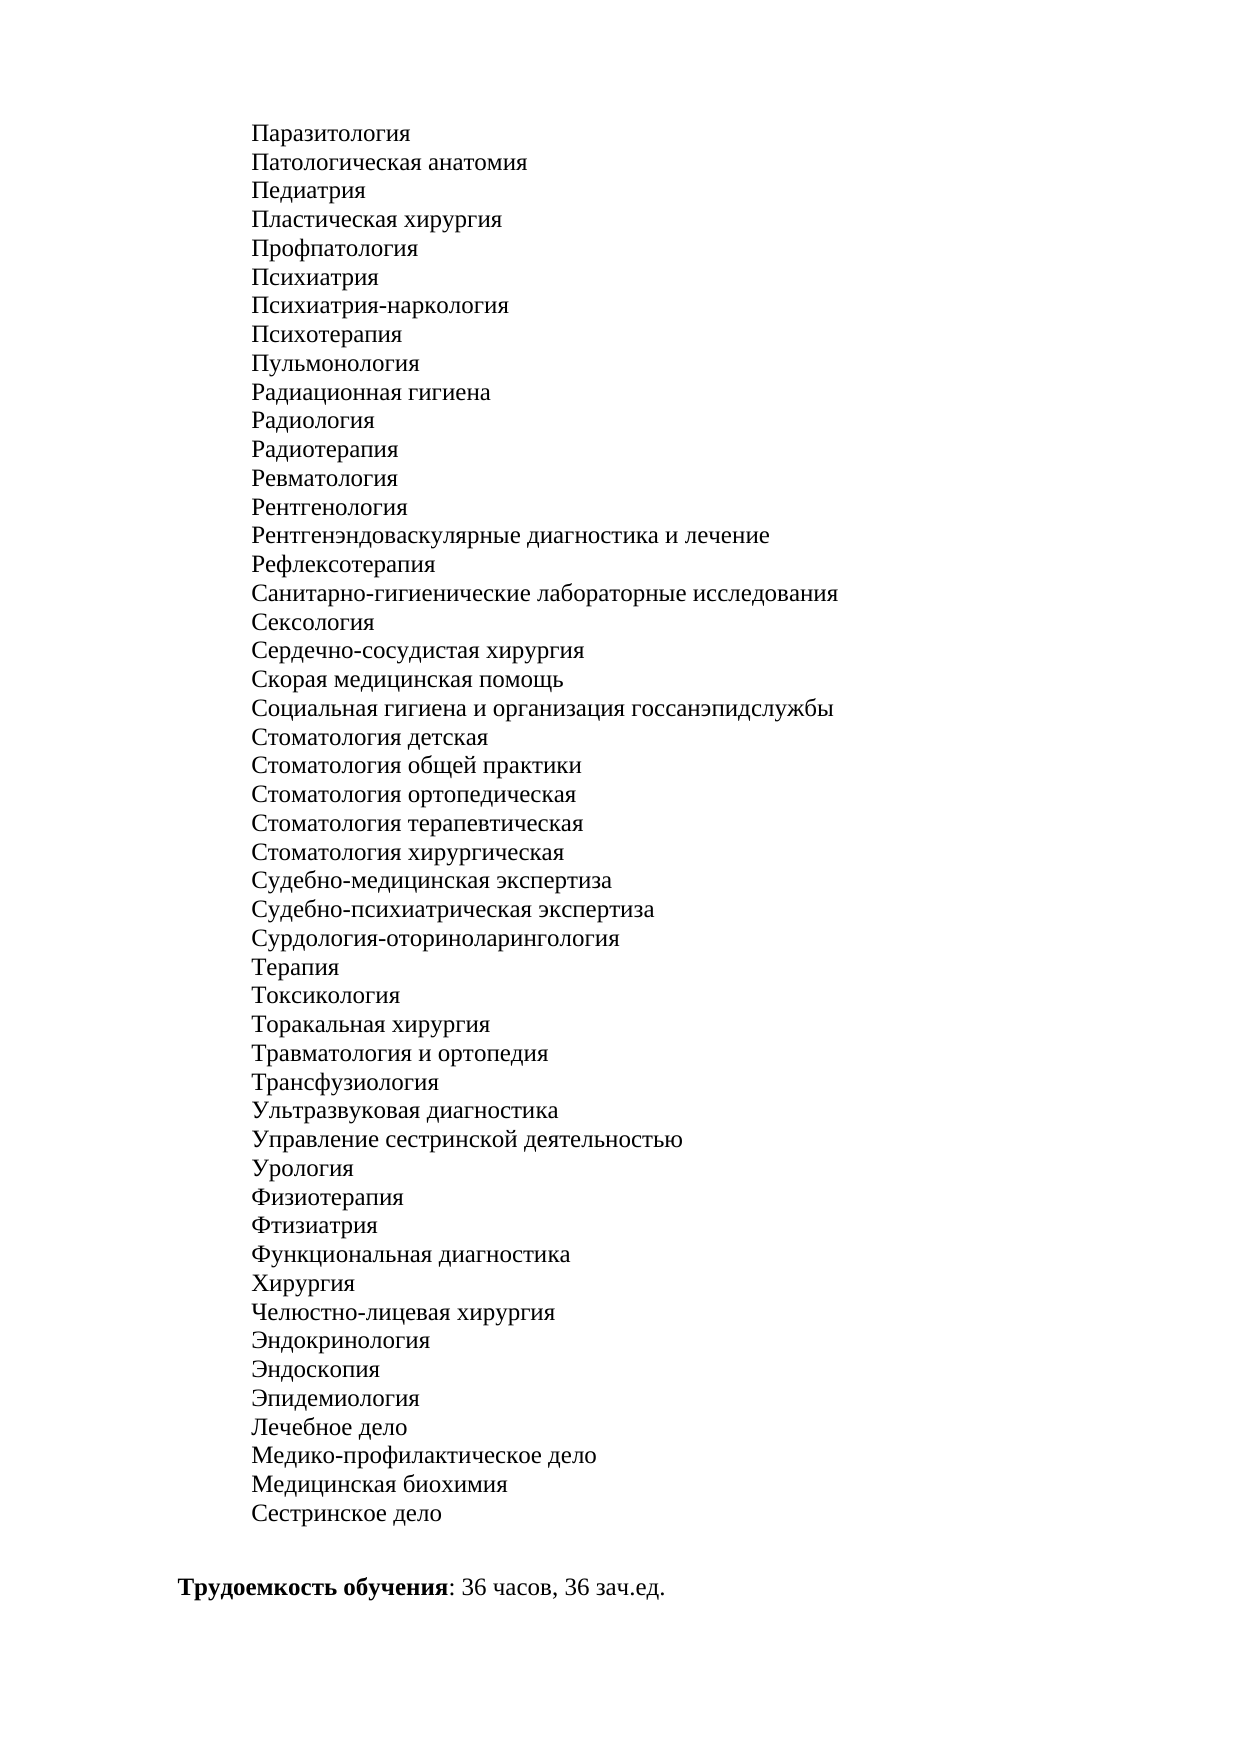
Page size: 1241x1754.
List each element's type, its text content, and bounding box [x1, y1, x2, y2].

text Санитарно-гигиенические лабораторные исследования [177, 578, 1152, 607]
text Ультразвуковая диагностика [177, 1096, 1152, 1124]
text Стоматология детская [177, 722, 1152, 751]
text Челюстно-лицевая хирургия [177, 1297, 1152, 1326]
text Радиология [177, 406, 1152, 434]
text Эндокринология [177, 1326, 1152, 1354]
text Паразитология [177, 118, 1152, 147]
text Радиотерапия [177, 434, 1152, 463]
text Пульмонология [177, 348, 1152, 377]
text Радиационная гигиена [177, 377, 1152, 406]
text Сестринское дело [177, 1498, 1152, 1527]
text Стоматология хирургическая [177, 837, 1152, 866]
text Травматология и ортопедия [177, 1038, 1152, 1067]
text Торакальная хирургия [177, 1009, 1152, 1038]
text Токсикология [177, 981, 1152, 1009]
text Сурдология-оториноларингология [177, 923, 1152, 952]
text Эпидемиология [177, 1383, 1152, 1412]
text Скорая медицинская помощь [177, 664, 1152, 693]
text Стоматология общей практики [177, 751, 1152, 779]
text Урология [177, 1153, 1152, 1182]
text Физиотерапия [177, 1182, 1152, 1211]
text Рентгенэндоваскулярные диагностика и лечение [177, 521, 1152, 549]
text Трудоемкость обучения: 36 часов, 36 зач.ед. [177, 1572, 1152, 1601]
text Пластическая хирургия [177, 204, 1152, 233]
text Стоматология терапевтическая [177, 808, 1152, 837]
text Психиатрия [177, 262, 1152, 291]
text Медицинская биохимия [177, 1469, 1152, 1498]
text Судебно-психиатрическая экспертиза [177, 894, 1152, 923]
text Рефлексотерапия [177, 549, 1152, 578]
text Стоматология ортопедическая [177, 779, 1152, 808]
text Патологическая анатомия [177, 147, 1152, 176]
text Судебно-медицинская экспертиза [177, 866, 1152, 894]
text Профпатология [177, 233, 1152, 262]
text Сердечно-сосудистая хирургия [177, 636, 1152, 664]
text Лечебное дело [177, 1412, 1152, 1441]
text Терапия [177, 952, 1152, 981]
text Психотерапия [177, 319, 1152, 348]
text Медико-профилактическое дело [177, 1441, 1152, 1469]
text Трансфузиология [177, 1067, 1152, 1096]
text Психиатрия-наркология [177, 291, 1152, 319]
text Педиатрия [177, 176, 1152, 204]
text Сексология [177, 607, 1152, 636]
text Управление сестринской деятельностью [177, 1124, 1152, 1153]
text Ревматология [177, 463, 1152, 492]
text Функциональная диагностика [177, 1239, 1152, 1268]
text Эндоскопия [177, 1354, 1152, 1383]
text Социальная гигиена и организация госсанэпидслужбы [177, 693, 1152, 722]
text Фтизиатрия [177, 1211, 1152, 1239]
text Хирургия [177, 1268, 1152, 1297]
text Рентгенология [177, 492, 1152, 521]
